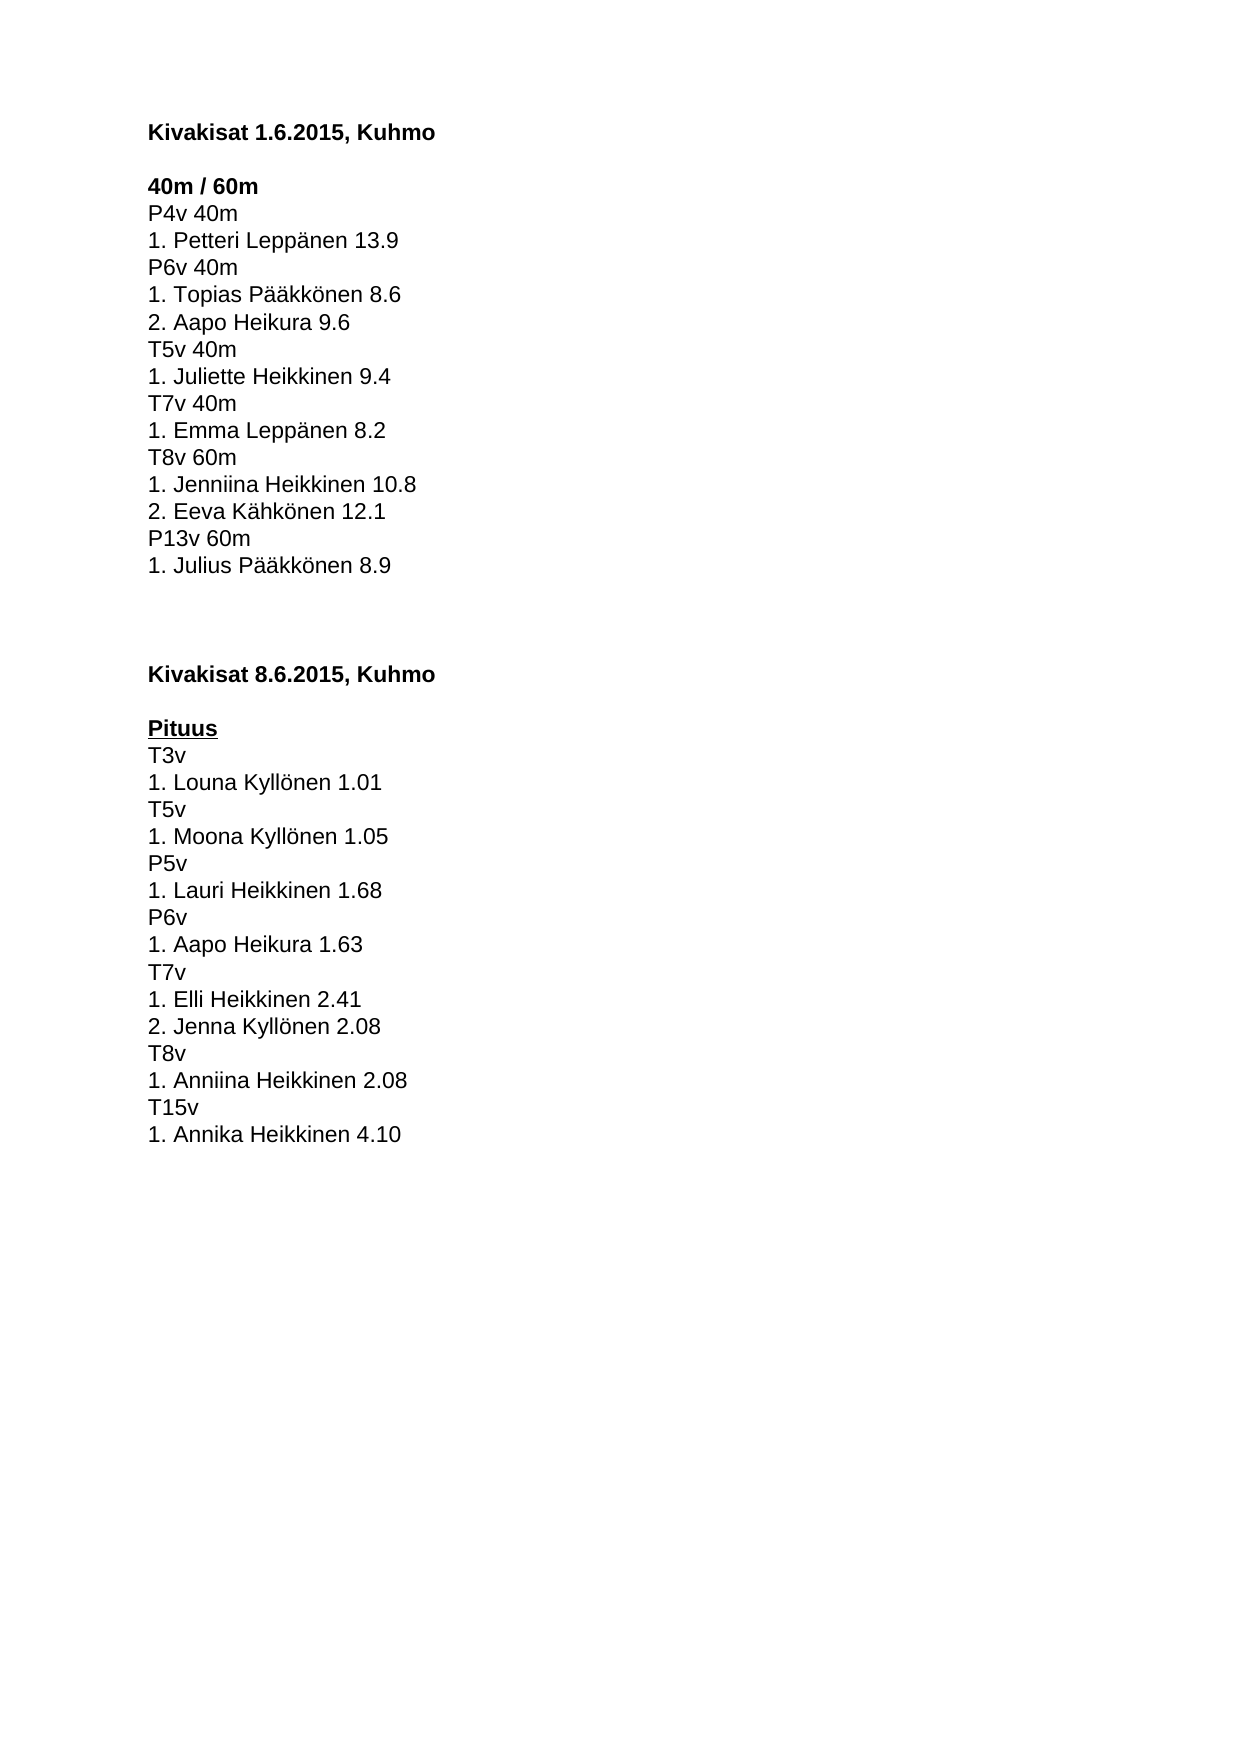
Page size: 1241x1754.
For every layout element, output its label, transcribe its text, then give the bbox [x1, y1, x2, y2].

text Kivakisat 1.6.2015, Kuhmo [148, 118, 1140, 145]
text P6v 40m [148, 253, 1140, 281]
text 1. Louna Kyllönen 1.01 [148, 768, 1140, 795]
text 40m / 60m [148, 172, 1140, 199]
text 1. Annika Heikkinen 4.10 [148, 1120, 1140, 1147]
text T5v [148, 795, 1140, 822]
text T8v [148, 1039, 1140, 1066]
text 1. Lauri Heikkinen 1.68 [148, 876, 1140, 903]
text T15v [148, 1093, 1140, 1120]
text P5v [148, 849, 1140, 876]
text 1. Julius Pääkkönen 8.9 [148, 551, 1140, 578]
text P6v [148, 903, 1140, 931]
text P4v 40m [148, 199, 1140, 226]
text 1. Topias Pääkkönen 8.6 [148, 281, 1140, 308]
text 1. Petteri Leppänen 13.9 [148, 226, 1140, 253]
text T7v 40m [148, 389, 1140, 416]
text 2. Jenna Kyllönen 2.08 [148, 1012, 1140, 1039]
text 1. Emma Leppänen 8.2 [148, 416, 1140, 443]
text 2. Aapo Heikura 9.6 [148, 308, 1140, 335]
text 1. Anniina Heikkinen 2.08 [148, 1066, 1140, 1093]
text P13v 60m [148, 524, 1140, 551]
text 1. Aapo Heikura 1.63 [148, 931, 1140, 958]
text Pituus [148, 714, 1140, 741]
text 1. Elli Heikkinen 2.41 [148, 985, 1140, 1012]
text 1. Jenniina Heikkinen 10.8 [148, 470, 1140, 497]
text Kivakisat 8.6.2015, Kuhmo [148, 660, 1140, 687]
text T3v [148, 741, 1140, 768]
text T5v 40m [148, 335, 1140, 362]
text 1. Juliette Heikkinen 9.4 [148, 362, 1140, 389]
text 1. Moona Kyllönen 1.05 [148, 822, 1140, 849]
text T8v 60m [148, 443, 1140, 470]
text 2. Eeva Kähkönen 12.1 [148, 497, 1140, 524]
text T7v [148, 958, 1140, 985]
